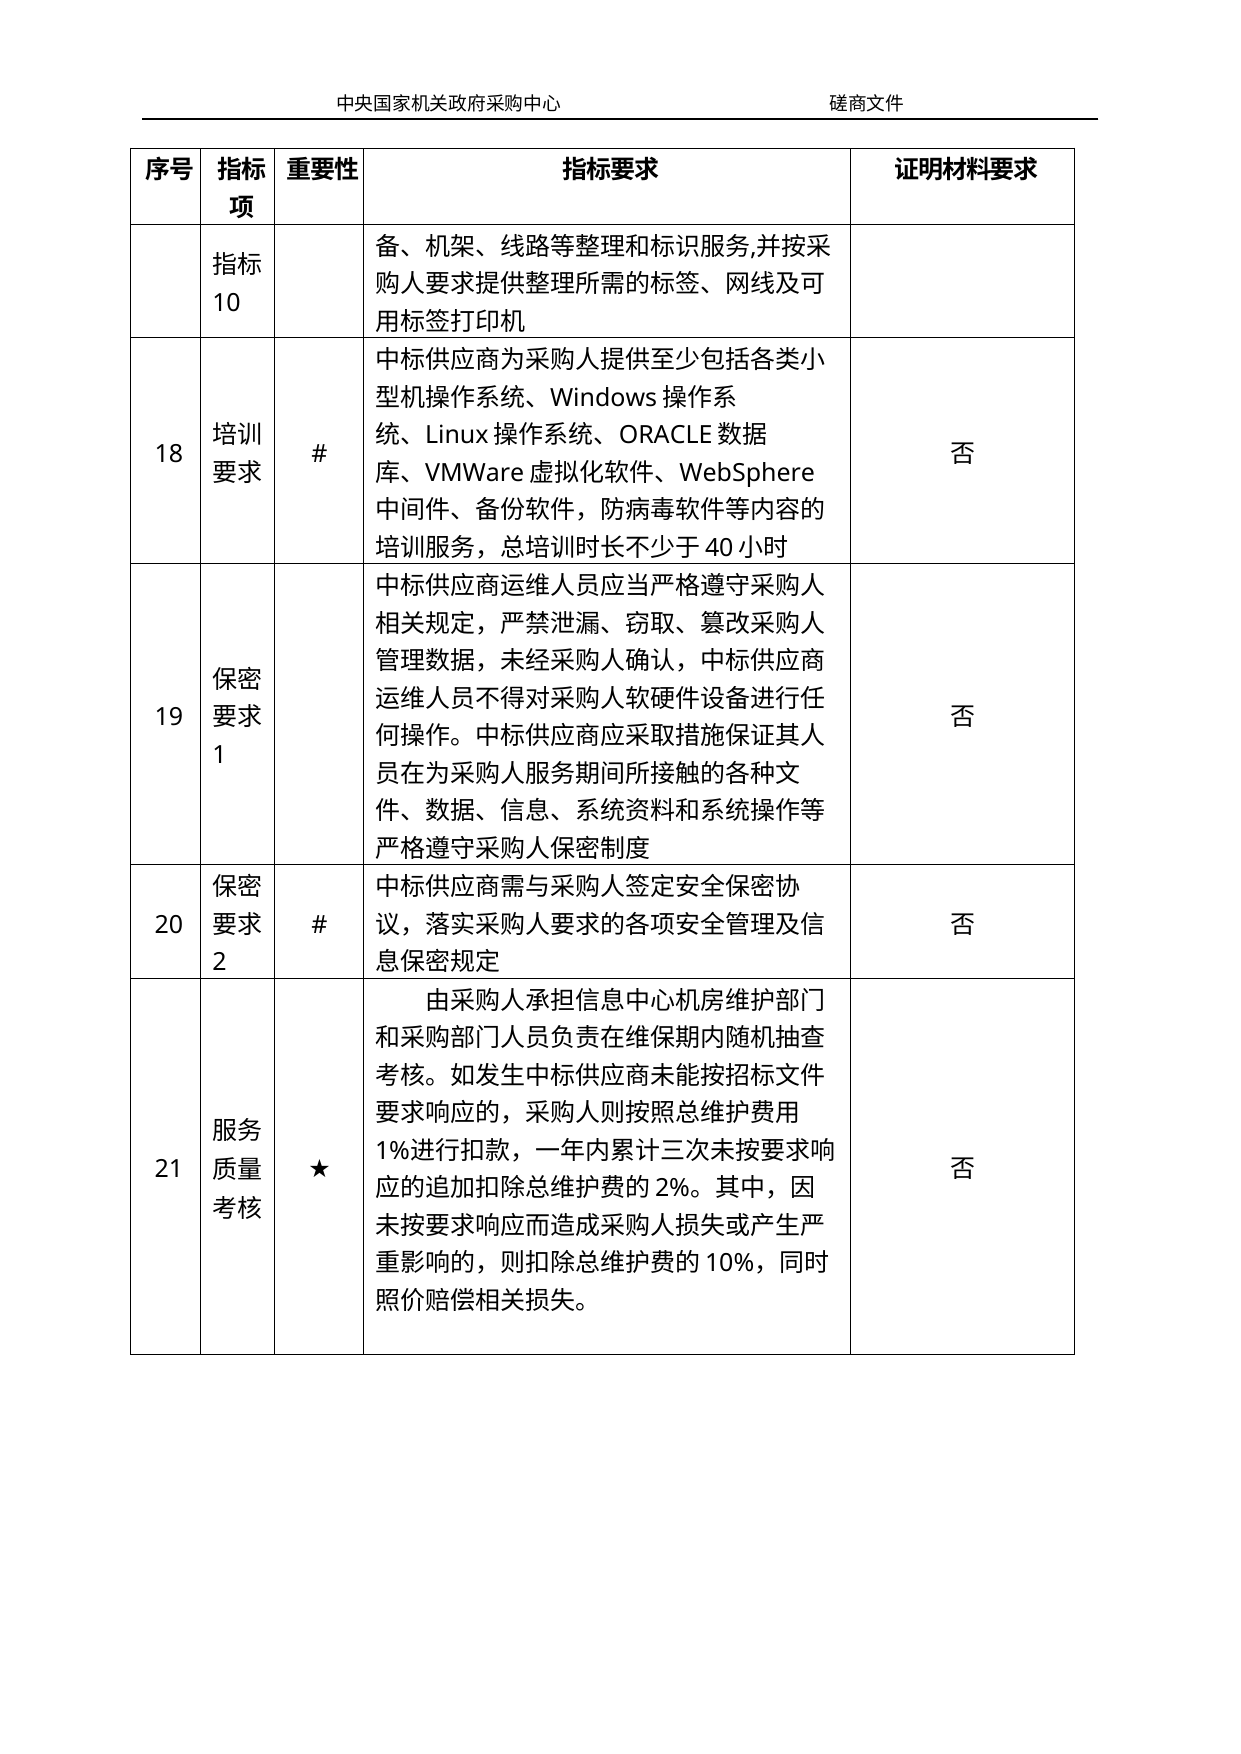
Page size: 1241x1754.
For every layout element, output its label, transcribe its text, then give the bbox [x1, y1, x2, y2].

table_cell 中标供应商为采购人提供至少包括各类小型机操作系统、Windows操作系统、Linux操作系统、ORACLE数据库、VMWare虚拟化软件、WebSphere中间件、备份软件，防病毒软件等内容的培训服务，总培训时长不少于40小时 [364, 338, 850, 563]
table_cell 由采购人承担信息中心机房维护部门和采购部门人员负责在维保期内随机抽查考核。如发生中标供应商未能按招标文件要求响应的，采购人则按照总维护费用1%进行扣款，一年内累计三次未按要求响应的追加扣除总维护费的2%。其中，因未按要求响应而造成采购人损失或产生严重影响的，则扣除总维护费的10%，同时照价赔偿相关损失。 [364, 979, 850, 1354]
table_cell 中标供应商运维人员应当严格遵守采购人相关规定，严禁泄漏、窃取、篡改采购人管理数据，未经采购人确认，中标供应商运维人员不得对采购人软硬件设备进行任何操作。中标供应商应采取措施保证其人员在为采购人服务期间所接触的各种文件、数据、信息、系统资料和系统操作等严格遵守采购人保密制度 [364, 564, 850, 864]
table_cell [275, 564, 363, 864]
table_cell 否 [851, 338, 1074, 563]
table_cell 19 [131, 564, 200, 864]
table_cell 服务指标10 [201, 225, 274, 337]
table_cell # [275, 338, 363, 563]
table_cell 否 [851, 865, 1074, 978]
table_cell 培训要求 [201, 338, 274, 563]
table_cell ★ [275, 979, 363, 1354]
table_cell 否 [851, 979, 1074, 1354]
table_header 序号 [131, 149, 200, 224]
table_cell 18 [131, 338, 200, 563]
table_cell 中标供应商需与采购人签定安全保密协议，落实采购人要求的各项安全管理及信息保密规定 [364, 865, 850, 978]
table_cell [364, 225, 850, 337]
table_cell [275, 225, 363, 337]
table_cell 保密要求1 [201, 564, 274, 864]
table_cell 服务质量考核 [201, 979, 274, 1354]
table_header 指标要求 [364, 149, 850, 224]
table_cell 否 [851, 225, 1074, 337]
table_header 指标项 [201, 149, 274, 224]
table_header 重要性 [275, 149, 363, 224]
table_cell # [275, 865, 363, 978]
table_cell 21 [131, 979, 200, 1354]
table_cell 否 [851, 564, 1074, 864]
table_cell 保密要求2 [201, 865, 274, 978]
table_header 证明材料要求 [851, 149, 1074, 224]
table_cell 17 [131, 225, 200, 337]
table_cell 20 [131, 865, 200, 978]
